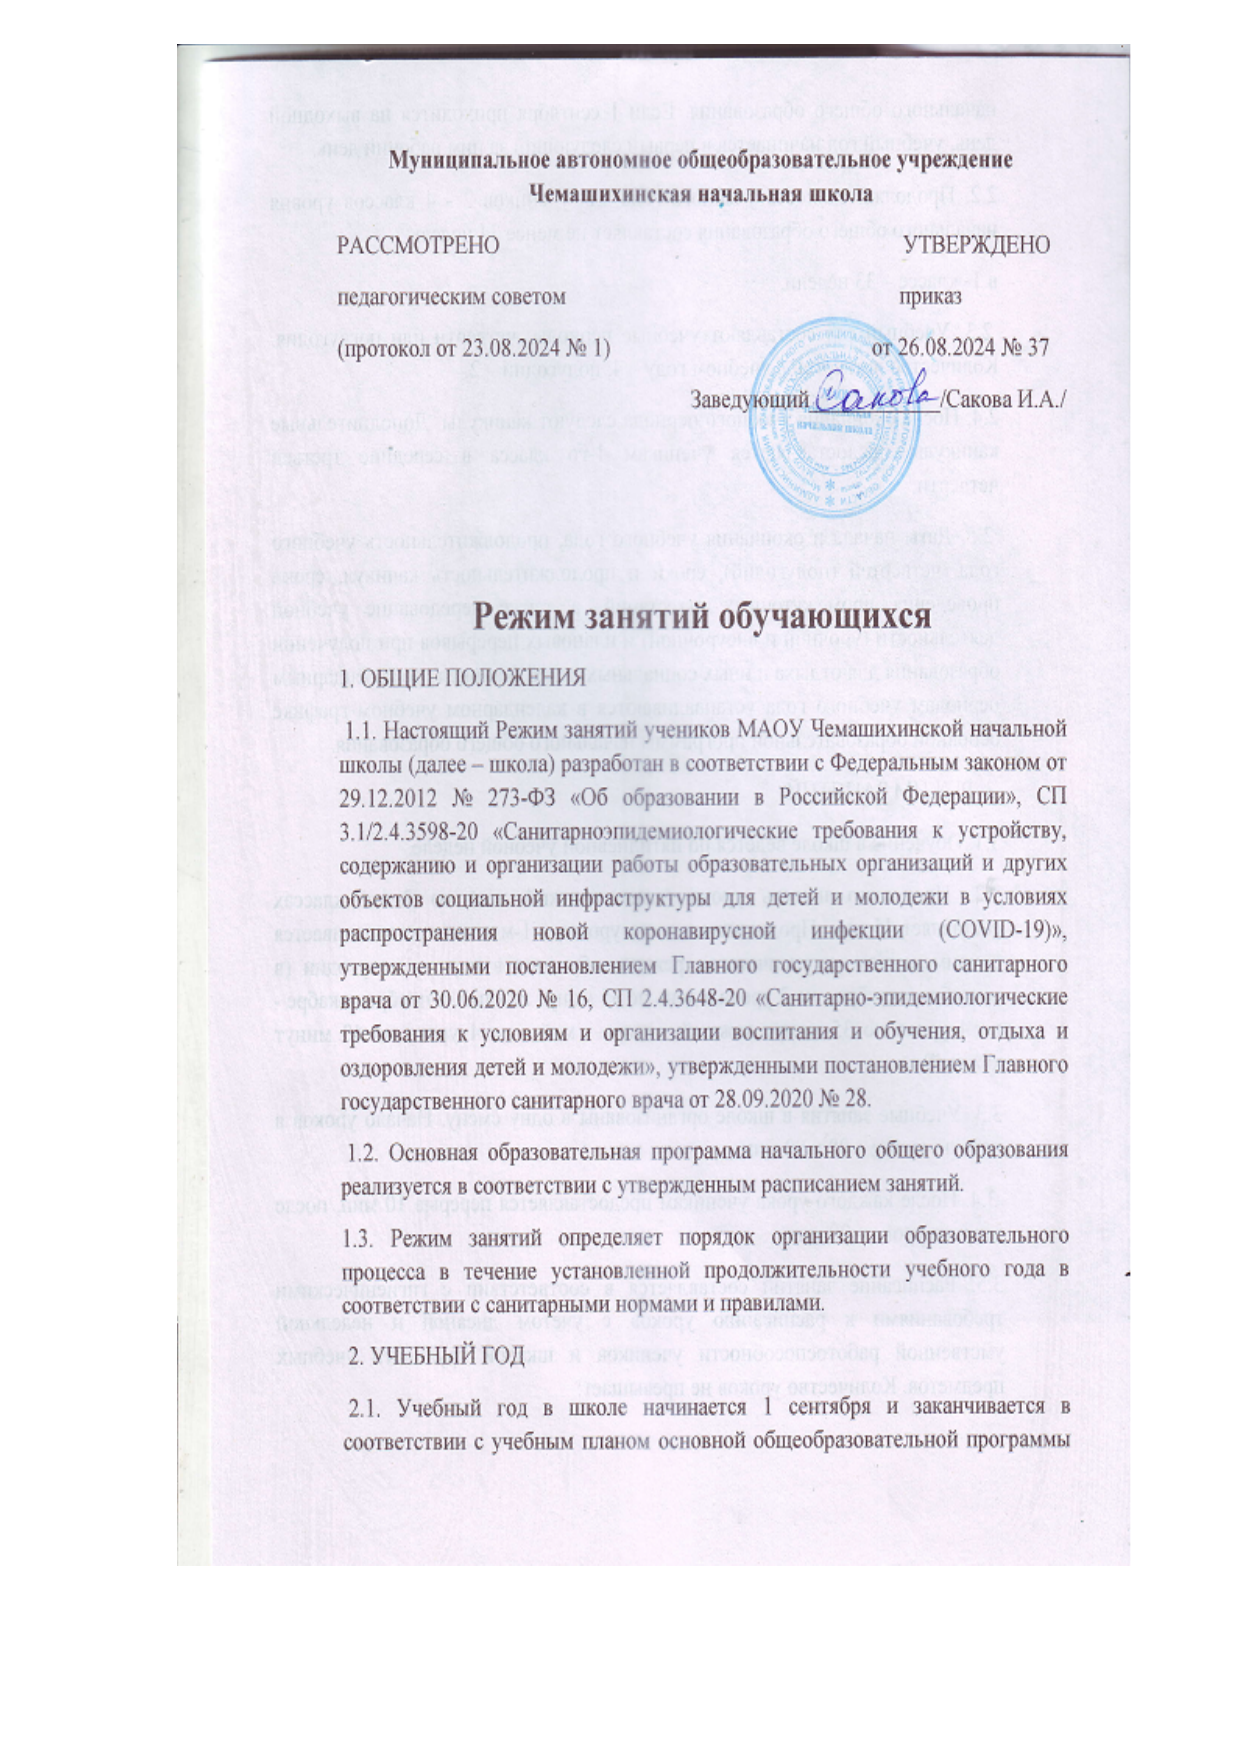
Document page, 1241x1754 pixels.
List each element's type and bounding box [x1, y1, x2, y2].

picture [177, 44, 1131, 1566]
